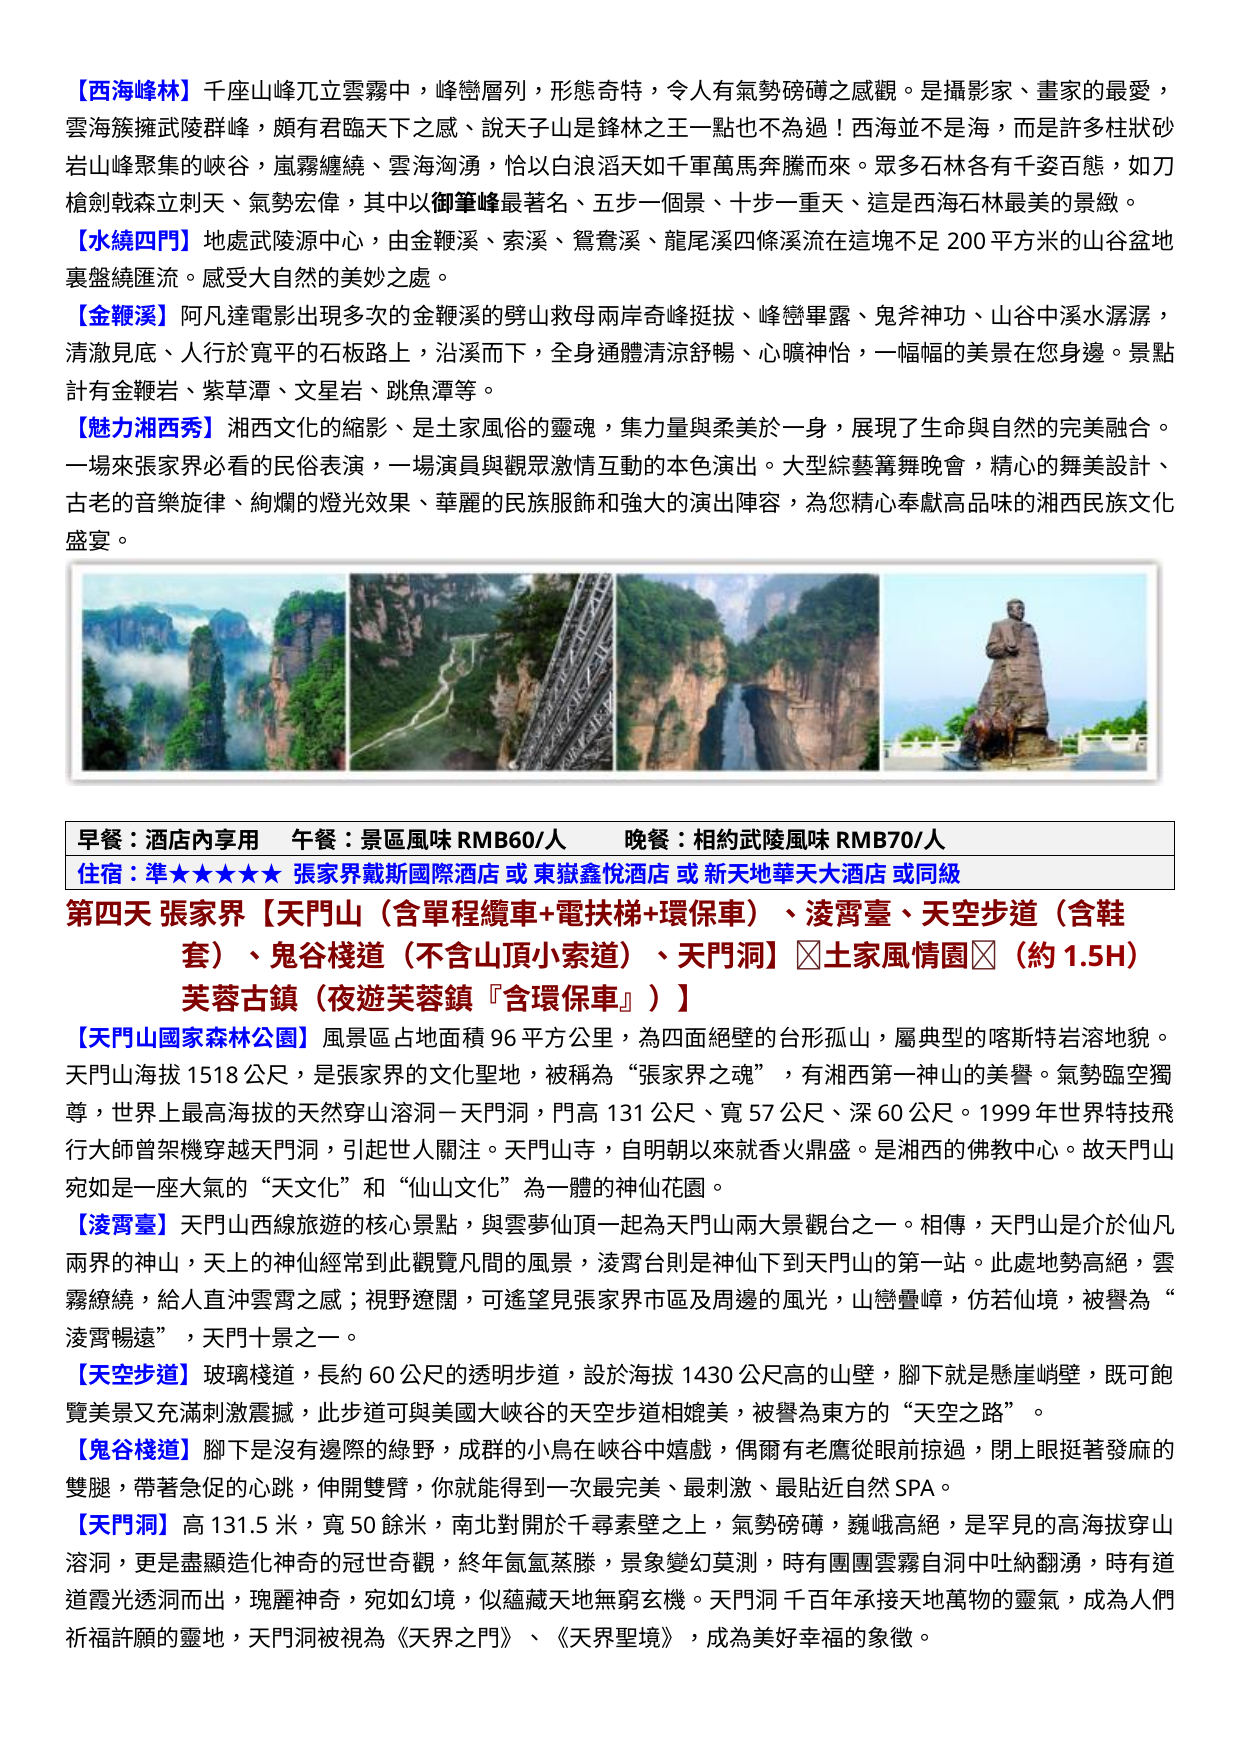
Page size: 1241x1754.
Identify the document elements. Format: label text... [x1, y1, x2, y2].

text 【天門山國家森林公園】風景區占地面積96平方公里，為四面絕壁的台形孤山，屬典型的喀斯特岩溶地貌。天門山海拔1518公尺，是張家界的文化聖地，被稱為“張家界之魂”，有湘西第一神山的美譽。氣勢臨空獨尊，世界上最高海拔的天然穿山溶洞－天門洞，門高 131公尺、寬57公尺、深60公尺。1999年世界特技飛行大師曾架機穿越天門洞，引起世人關注。天門山寺，自明朝以來就香火鼎盛。是湘西的佛教中心。故天門山宛如是一座大氣的“天文化”和“仙山文化”為一體的神仙花園。 [65, 1018, 1175, 1205]
text 【鬼谷棧道】腳下是沒有邊際的綠野，成群的小鳥在峽谷中嬉戲，偶爾有老鷹從眼前掠過，閉上眼挺著發麻的雙腿，帶著急促的心跳，伸開雙臂，你就能得到一次最完美、最刺激、最貼近自然SPA。 [65, 1430, 1175, 1505]
text 【金鞭溪】阿凡達電影出現多次的金鞭溪的劈山救母兩岸奇峰挺拔、峰巒畢露、鬼斧神功、山谷中溪水潺潺，清澈見底、人行於寬平的石板路上，沿溪而下，全身通體清涼舒暢、心曠神怡，一幅幅的美景在您身邊。景點計有金鞭岩、紫草潭、文星岩、跳魚潭等。 [65, 296, 1175, 408]
text 【水繞四門】地處武陵源中心，由金鞭溪、索溪、鴛鴦溪、龍尾溪四條溪流在這塊不足200平方米的山谷盆地裏盤繞匯流。感受大自然的美妙之處。 [65, 221, 1175, 296]
text 【西海峰林】千座山峰兀立雲霧中，峰巒層列，形態奇特，令人有氣勢磅礡之感觀。是攝影家、畫家的最愛，雲海簇擁武陵群峰，頗有君臨天下之感、說天子山是鋒林之王一點也不為過！西海並不是海，而是許多柱狀砂岩山峰聚集的峽谷，嵐霧纏繞、雲海洶湧，恰以白浪滔天如千軍萬馬奔騰而來。眾多石林各有千姿百態，如刀槍劍戟森立刺天、氣勢宏偉，其中以御筆峰最著名、五步一個景、十步一重天、這是西海石林最美的景緻。 [65, 71, 1175, 221]
text 第四天 張家界【天門山（含單程纜車+電扶梯+環保車）、淩霄臺、天空步道（含鞋套）、鬼谷棧道（不含山頂小索道）、天門洞】土家風情園（約1.5H）芙蓉古鎮（夜遊芙蓉鎮『含環保車』）】 [65, 890, 1175, 1018]
table_header 早餐：酒店內享用 午餐：景區風味RMB60/人 晚餐：相約武陵風味RMB70/人 [66, 822, 1174, 855]
text 【魅力湘西秀】湘西文化的縮影、是土家風俗的靈魂，集力量與柔美於一身，展現了生命與自然的完美融合。一場來張家界必看的民俗表演，一場演員與觀眾激情互動的本色演出。大型綜藝篝舞晚會，精心的舞美設計、古老的音樂旋律、絢爛的燈光效果、華麗的民族服飾和強大的演出陣容，為您精心奉獻高品味的湘西民族文化盛宴。 [65, 408, 1175, 558]
picture [65, 558, 1164, 786]
text 【淩霄臺】天門山西線旅遊的核心景點，與雲夢仙頂一起為天門山兩大景觀台之一。相傳，天門山是介於仙凡兩界的神山，天上的神仙經常到此觀覽凡間的風景，淩霄台則是神仙下到天門山的第一站。此處地勢高絕，雲霧繚繞，給人直沖雲霄之感；視野遼闊，可遙望見張家界市區及周邊的風光，山巒疊嶂，仿若仙境，被譽為“淩霄暢遠”，天門十景之一。 [65, 1205, 1175, 1355]
table_cell 住宿：準★★★★★ 張家界戴斯國際酒店 或 東嶽鑫悅酒店 或 新天地華天大酒店 或同級 [66, 856, 1174, 889]
text 【天門洞】高131.5 米，寬50餘米，南北對開於千尋素壁之上，氣勢磅礡，巍峨高絕，是罕見的高海拔穿山溶洞，更是盡顯造化神奇的冠世奇觀，終年氤氳蒸滕，景象變幻莫測，時有團團雲霧自洞中吐納翻湧，時有道道霞光透洞而出，瑰麗神奇，宛如幻境，似蘊藏天地無窮玄機。天門洞 千百年承接天地萬物的靈氣，成為人們祈福許願的靈地，天門洞被視為《天界之門》、《天界聖境》，成為美好幸福的象徵。 [65, 1505, 1175, 1655]
text 【天空步道】玻璃棧道，長約60公尺的透明步道，設於海拔 1430公尺高的山壁，腳下就是懸崖峭壁，既可飽覽美景又充滿刺激震撼，此步道可與美國大峽谷的天空步道相媲美，被譽為東方的“天空之路”。 [65, 1355, 1175, 1430]
